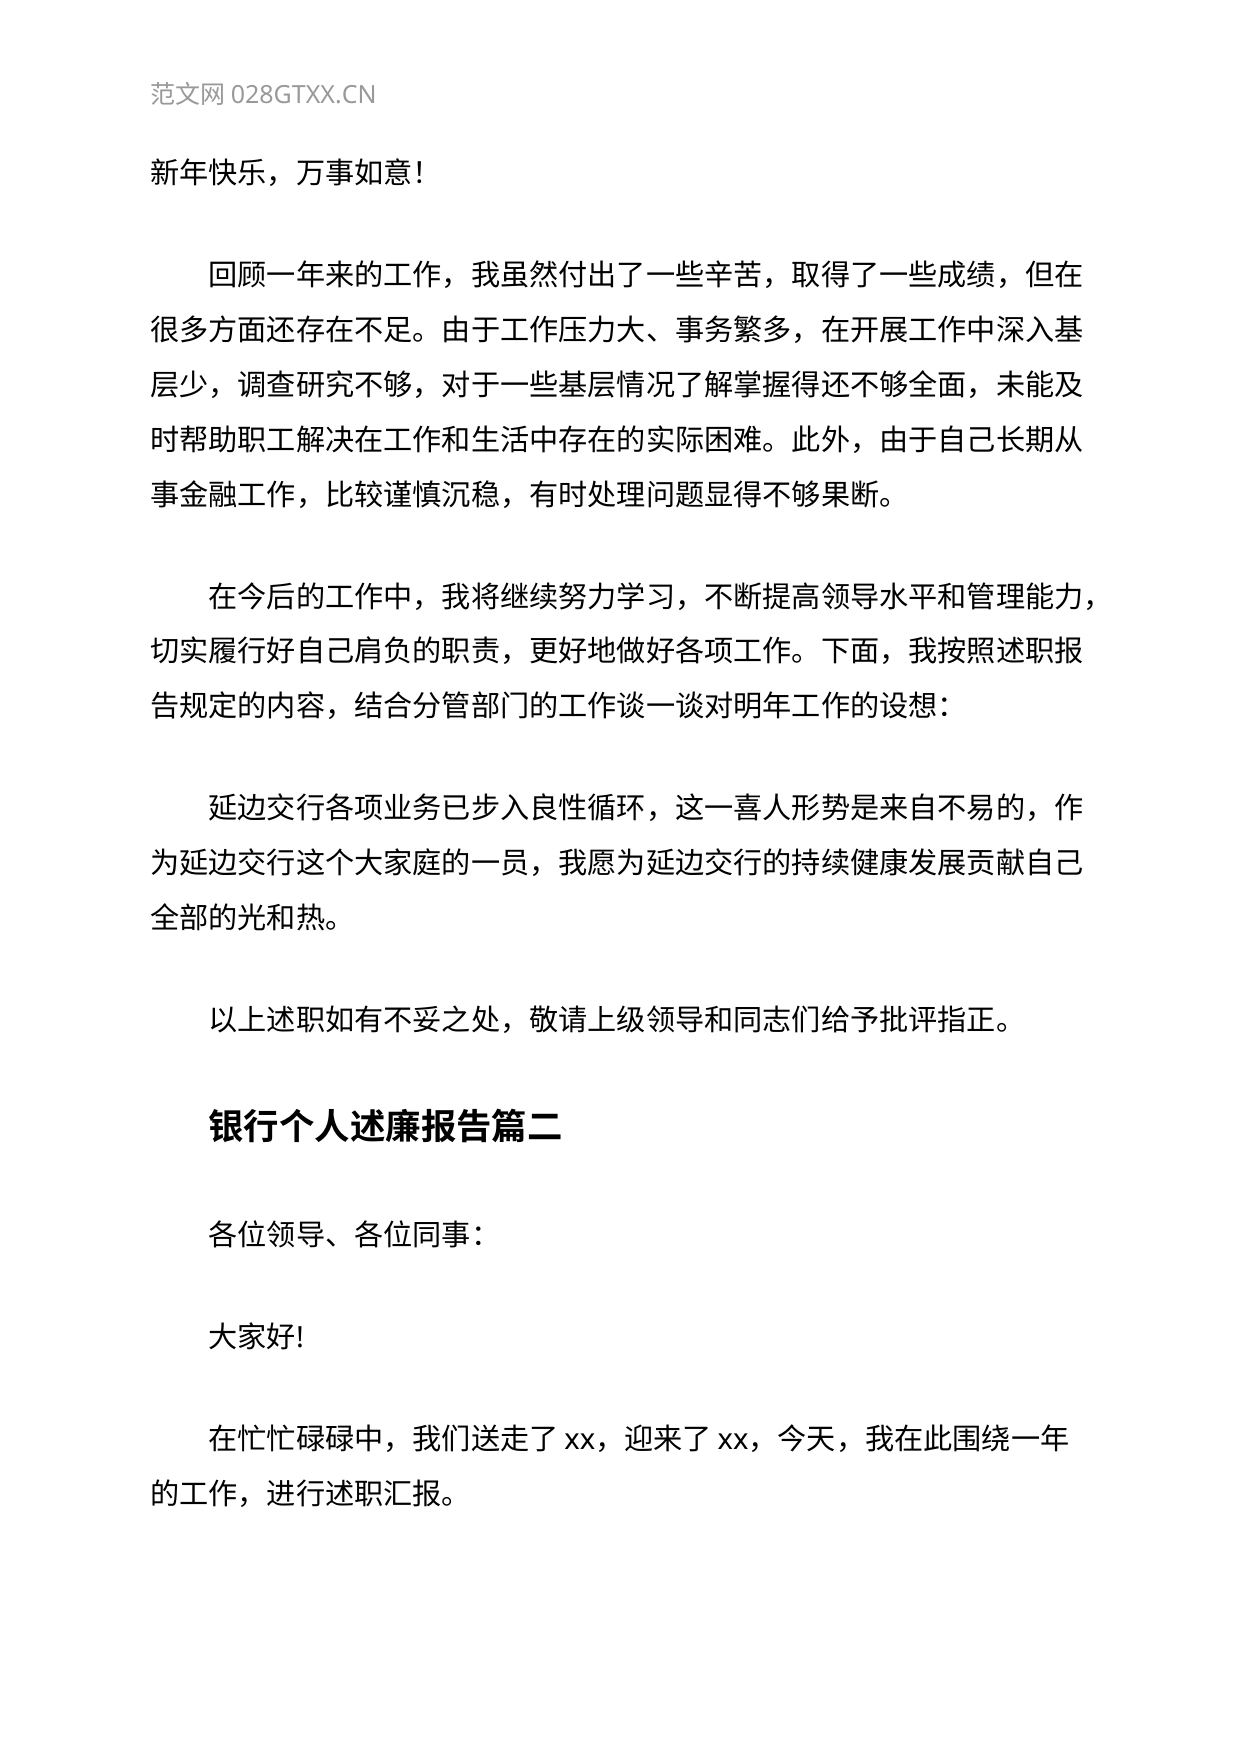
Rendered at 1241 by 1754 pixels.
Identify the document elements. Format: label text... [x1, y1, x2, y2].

text 回顾一年来的工作，我虽然付出了一些辛苦，取得了一些成绩，但在很多方面还存在不足。由于工作压力大、事务繁多，在开展工作中深入基层少，调查研究不够，对于一些基层情况了解掌握得还不够全面，未能及时帮助职工解决在工作和生活中存在的实际困难。此外，由于自己长期从事金融工作，比较谨慎沉稳，有时处理问题显得不够果断。 [150, 252, 1090, 514]
text 大家好! [150, 1313, 1090, 1356]
text 在今后的工作中，我将继续努力学习，不断提高领导水平和管理能力，切实履行好自己肩负的职责，更好地做好各项工作。下面，我按照述职报告规定的内容，结合分管部门的工作谈一谈对明年工作的设想： [150, 573, 1090, 725]
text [150, 150, 1090, 192]
text 各位领导、各位同事： [150, 1211, 1090, 1254]
text 银行个人述廉报告篇二 [150, 1098, 1090, 1149]
text 以上述职如有不妥之处，敬请上级领导和同志们给予批评指正。 [150, 996, 1090, 1038]
text 延边交行各项业务已步入良性循环，这一喜人形势是来自不易的，作为延边交行这个大家庭的一员，我愿为延边交行的持续健康发展贡献自己全部的光和热。 [150, 785, 1090, 937]
text 在忙忙碌碌中，我们送走了xx，迎来了xx，今天，我在此围绕一年的工作，进行述职汇报。 [150, 1415, 1090, 1512]
